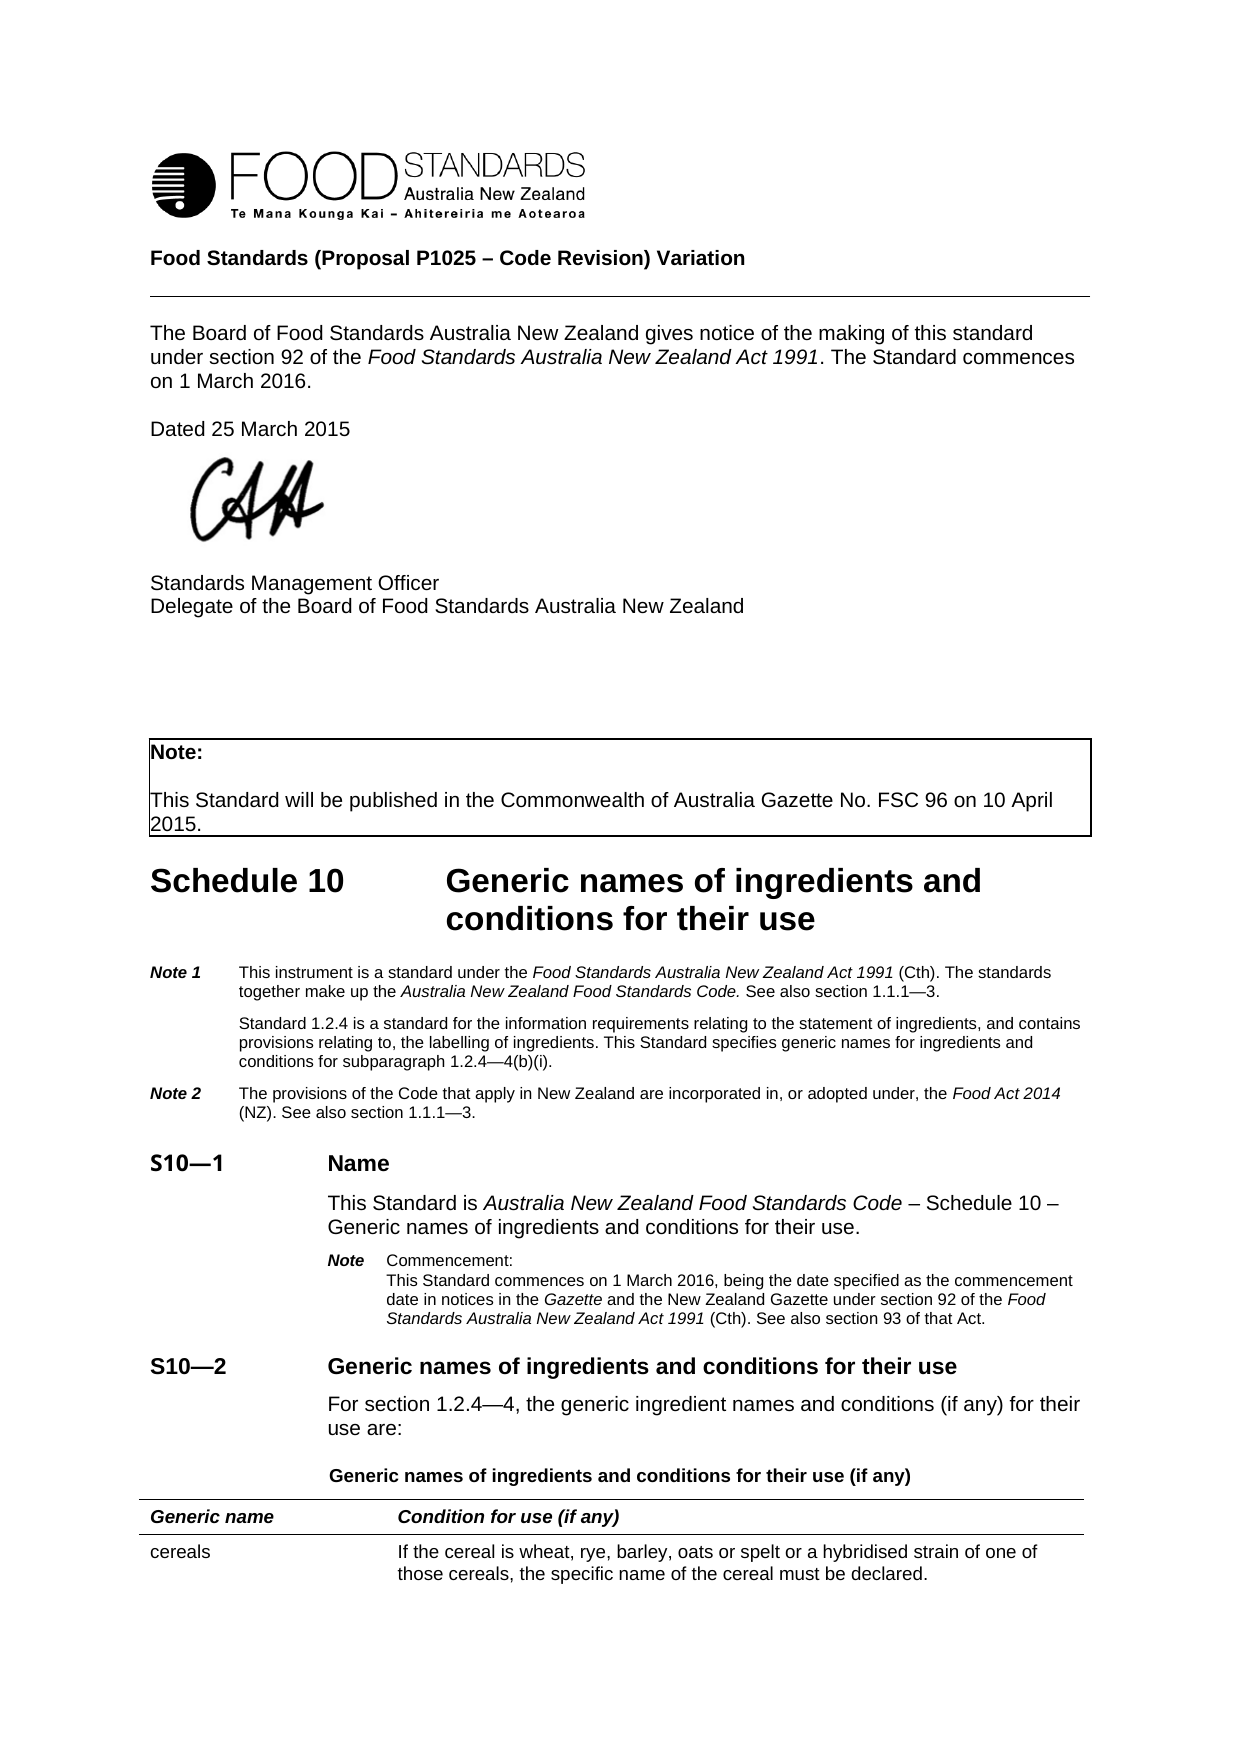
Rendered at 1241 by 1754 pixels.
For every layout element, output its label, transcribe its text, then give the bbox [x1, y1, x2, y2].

subtitle Note 2 The provisions of the Code that apply in New Zealand are incorporated in, or adopted under, the Food Act 2014 (NZ). See also section 1.1.1—3. [150, 1084, 1090, 1122]
text Food Standards (Proposal P1025 – Code Revision) Variation [150, 246, 1090, 270]
table_header Condition for use (if any) [386, 1500, 1084, 1534]
table_header Generic name [139, 1500, 386, 1534]
text Delegate of the Board of Food Standards Australia New Zealand [150, 594, 1090, 618]
text Standards Management Officer [150, 570, 1090, 594]
text S10—1 Name [150, 1147, 1090, 1178]
text Schedule 10 Generic names of ingredients and conditions for their use [150, 861, 1090, 938]
text S10—2 Generic names of ingredients and conditions for their use [150, 1353, 1090, 1379]
text Generic names of ingredients and conditions for their use (if any) [150, 1464, 1090, 1486]
text For section 1.2.4—4, the generic ingredient names and conditions (if any) for their use are: [150, 1392, 1090, 1439]
text Dated 25 March 2015 [150, 417, 1090, 441]
text The Board of Food Standards Australia New Zealand gives notice of the making of this standard under section 92 of the Food Standards Australia New Zealand Act 1991. The Standard commences on 1 March 2016. [150, 321, 1090, 393]
text This Standard will be published in the Commonwealth of Australia Gazette No. FSC 96 on 10 April 2015. [150, 786, 1090, 835]
table_cell cereals [139, 1535, 386, 1590]
text This Standard is Australia New Zealand Food Standards Code – Schedule 10 – Generic names of ingredients and conditions for their use. [150, 1191, 1090, 1239]
text Note Commencement: This Standard commences on 1 March 2016, being the date specified as the commencement date in notices in the Gazette and the New Zealand Gazette under section 92 of the Food Standards Australia New Zealand Act 1991 (Cth). See also section 93 of that Act. [150, 1251, 1090, 1328]
subtitle Note 1 This instrument is a standard under the Food Standards Australia New Zealand Act 1991 (Cth). The standards together make up the Australia New Zealand Food Standards Code. See also section 1.1.1—3. [150, 963, 1090, 1001]
text Note: [150, 740, 1090, 763]
picture [150, 150, 586, 222]
table_cell If the cereal is wheat, rye, barley, oats or spelt or a hybridised strain of one of those cereals, the specific name of the cereal must be declared. [386, 1535, 1084, 1590]
picture [150, 440, 371, 571]
subtitle Standard 1.2.4 is a standard for the information requirements relating to the statement of ingredients, and contains provisions relating to, the labelling of ingredients. This Standard specifies generic names for ingredients and conditions for subparagraph 1.2.4—4(b)(i). [239, 1014, 1090, 1071]
